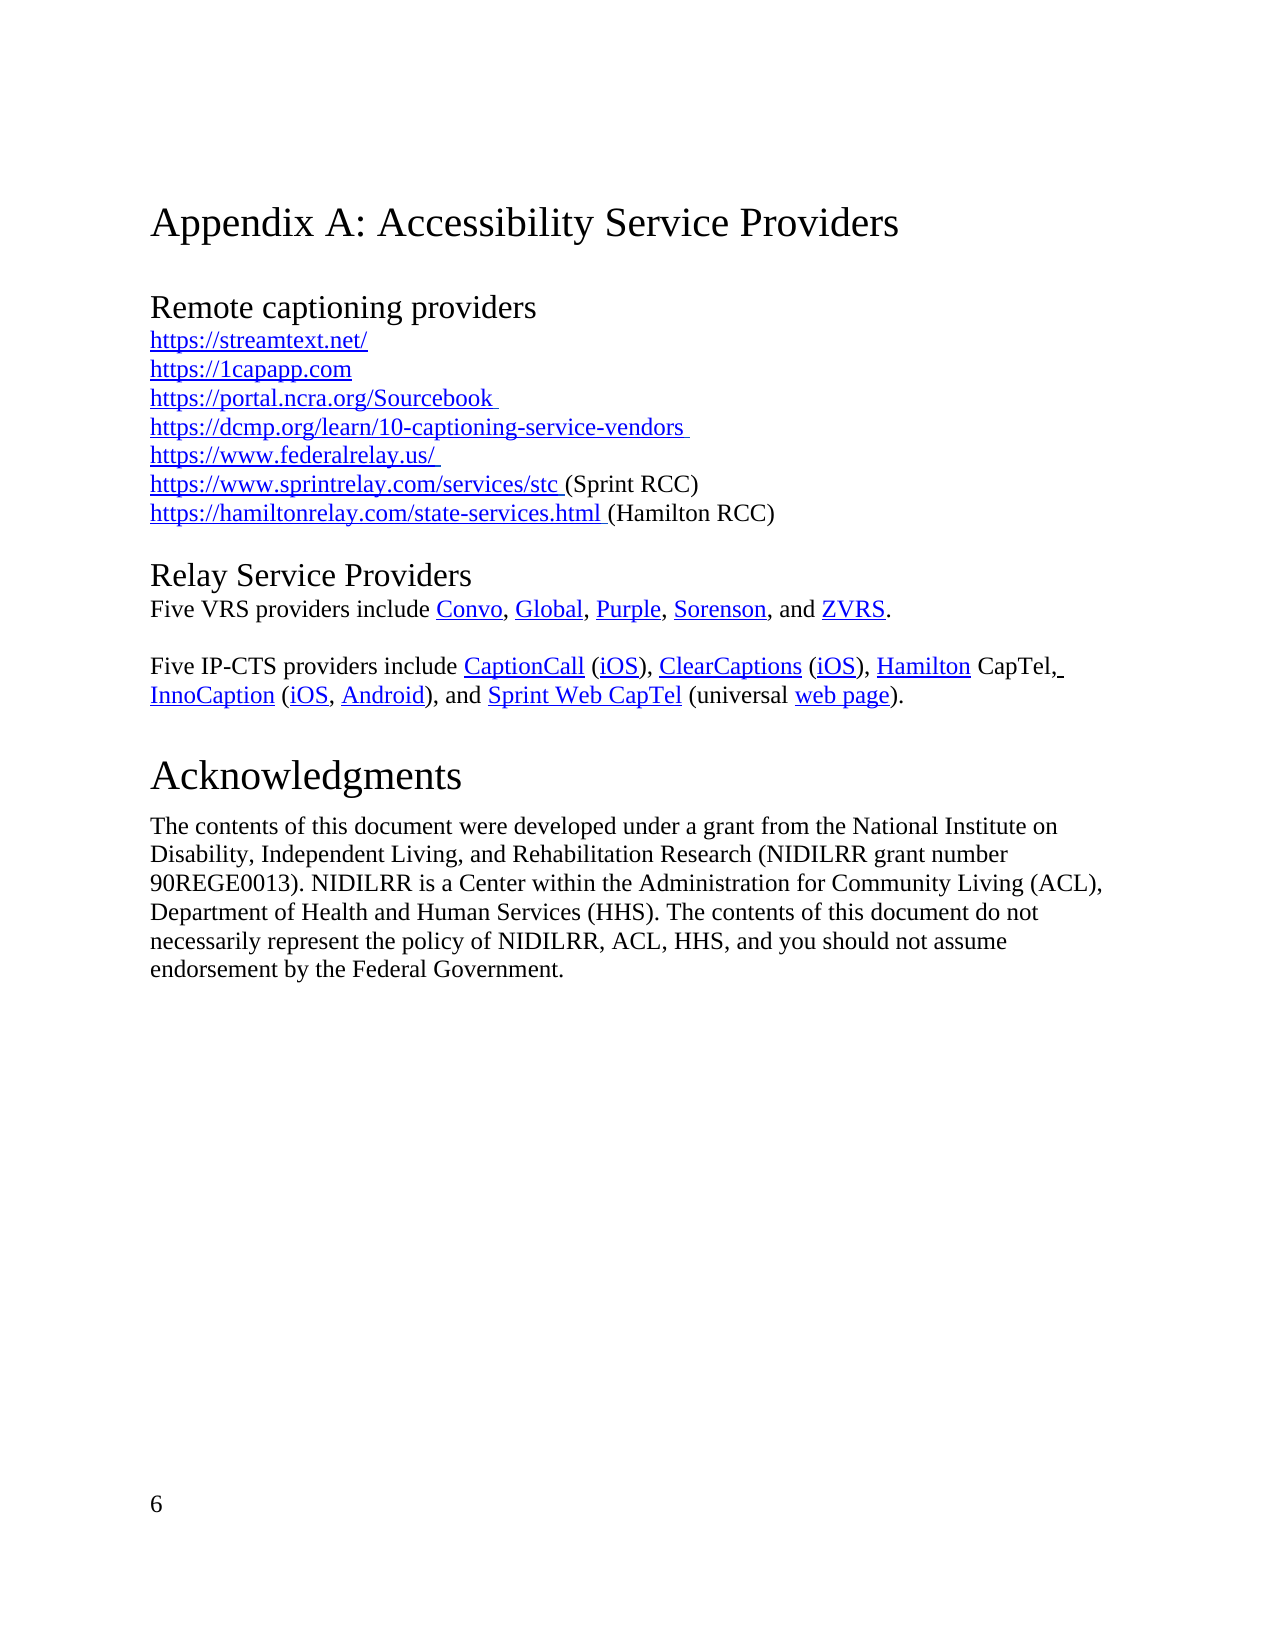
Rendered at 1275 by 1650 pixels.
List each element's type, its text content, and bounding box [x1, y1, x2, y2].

text Five IP-CTS providers include CaptionCall (iOS), ClearCaptions (iOS), Hamilton CapTel, InnoCaption (iOS, Android), and Sprint Web CapTel (universal web page). [150, 651, 1125, 709]
subtitle Acknowledgments [150, 750, 1125, 798]
text The contents of this document were developed under a grant from the National Institute on Disability, Independent Living, and Rehabilitation Research (NIDILRR grant number 90REGE0013). NIDILRR is a Center within the Administration for Community Living (ACL), Department of Health and Human Services (HHS). The contents of this document do not necessarily represent the policy of NIDILRR, ACL, HHS, and you should not assume endorsement by the Federal Government. [150, 811, 1125, 983]
text https://streamtext.net/ [150, 325, 1125, 354]
text https://dcmp.org/learn/10-captioning-service-vendors [150, 412, 1125, 440]
text https://1capapp.com [150, 354, 1125, 383]
text https://www.federalrelay.us/ [150, 440, 1125, 469]
subtitle Remote captioning providers [150, 287, 1125, 325]
subtitle Relay Service Providers [150, 555, 1125, 594]
text https://hamiltonrelay.com/state-services.html (Hamilton RCC) [150, 498, 1125, 527]
subtitle Appendix A: Accessibility Service Providers [150, 198, 1125, 246]
text https://www.sprintrelay.com/services/stc (Sprint RCC) [150, 469, 1125, 498]
text https://portal.ncra.org/Sourcebook [150, 383, 1125, 412]
text Five VRS providers include Convo, Global, Purple, Sorenson, and ZVRS. [150, 594, 1125, 622]
